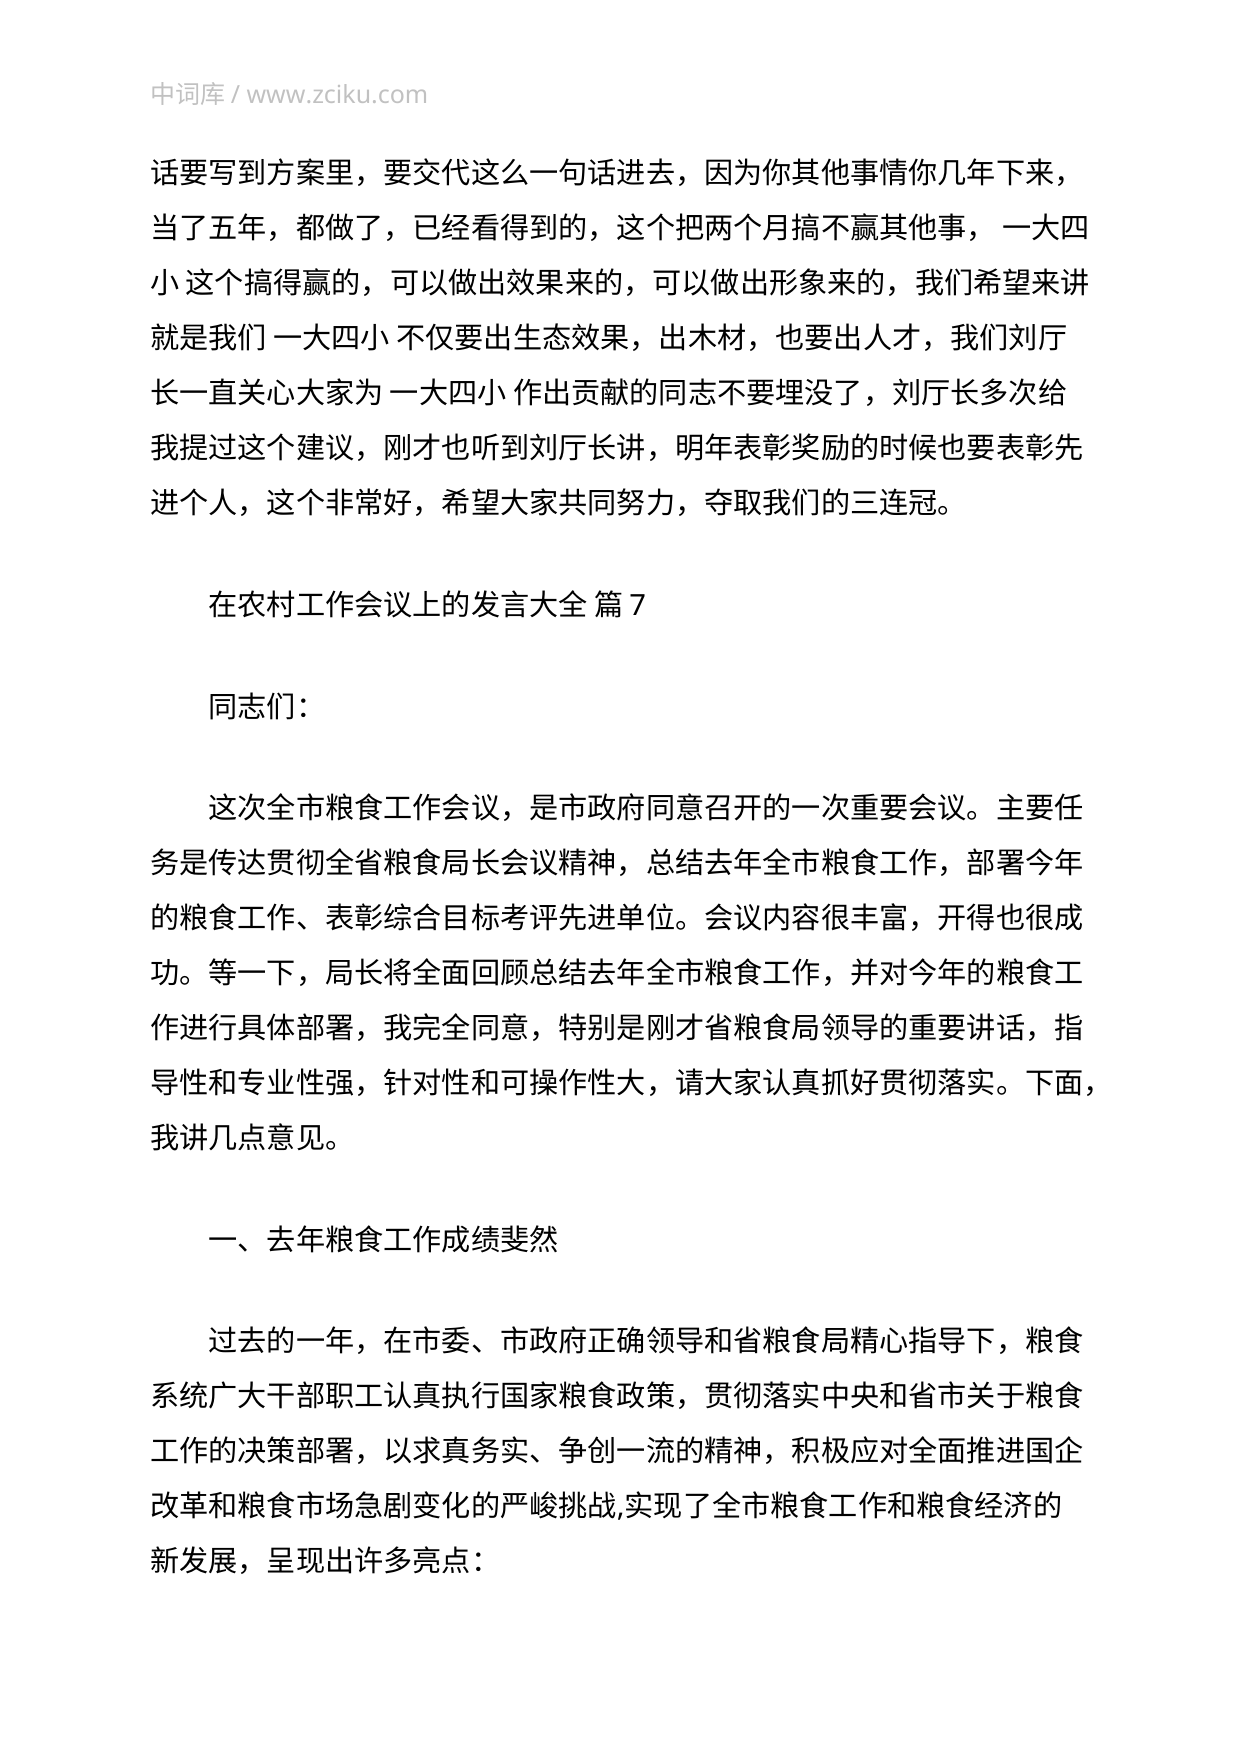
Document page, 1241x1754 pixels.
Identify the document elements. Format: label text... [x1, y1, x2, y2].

text 同志们： [150, 683, 1090, 725]
text 在农村工作会议上的发言大全 篇7 [150, 581, 1090, 623]
text 过去的一年，在市委、市政府正确领导和省粮食局精心指导下，粮食系统广大干部职工认真执行国家粮食政策，贯彻落实中央和省市关于粮食工作的决策部署，以求真务实、争创一流的精神，积极应对全面推进国企改革和粮食市场急剧变化的严峻挑战,实现了全市粮食工作和粮食经济的新发展，呈现出许多亮点： [150, 1318, 1090, 1580]
text 一、去年粮食工作成绩斐然 [150, 1216, 1090, 1258]
text 这次全市粮食工作会议，是市政府同意召开的一次重要会议。主要任务是传达贯彻全省粮食局长会议精神，总结去年全市粮食工作，部署今年的粮食工作、表彰综合目标考评先进单位。会议内容很丰富，开得也很成功。等一下，局长将全面回顾总结去年全市粮食工作，并对今年的粮食工作进行具体部署，我完全同意，特别是刚才省粮食局领导的重要讲话，指导性和专业性强，针对性和可操作性大，请大家认真抓好贯彻落实。下面，我讲几点意见。 [150, 785, 1090, 1157]
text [150, 150, 1090, 522]
